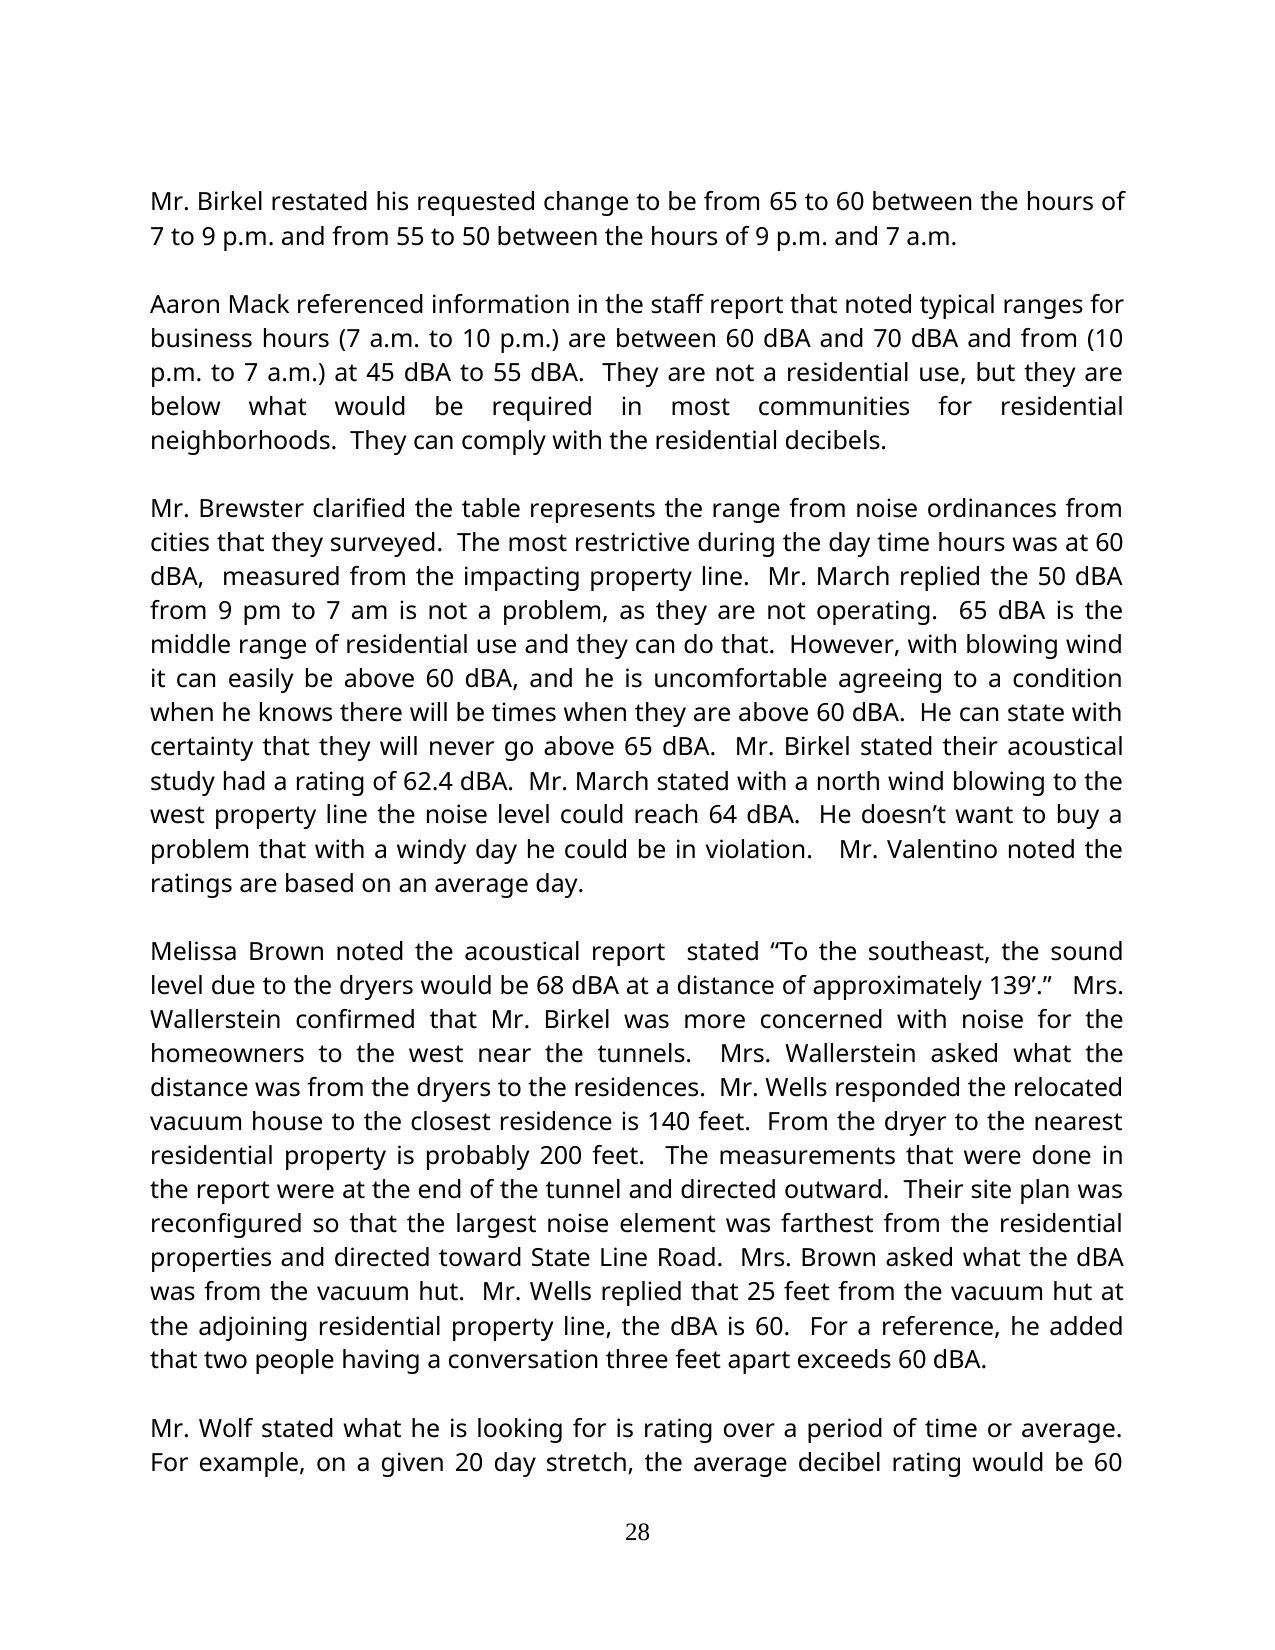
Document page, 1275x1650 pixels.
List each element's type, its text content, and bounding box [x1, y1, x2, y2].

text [150, 1410, 1125, 1478]
text Mr. Brewster clarified the table represents the range from noise ordinances from cities that they surveyed. The most restrictive during the day time hours was at 60 dBA, measured from the impacting property line. Mr. March replied the 50 dBA from 9 pm to 7 am is not a problem, as they are not operating. 65 dBA is the middle range of residential use and they can do that. However, with blowing wind it can easily be above 60 dBA, and he is uncomfortable agreeing to a condition when he knows there will be times when they are above 60 dBA. He can state with certainty that they will never go above 65 dBA. Mr. Birkel stated their acoustical study had a rating of 62.4 dBA. Mr. March stated with a north wind blowing to the west property line the noise level could reach 64 dBA. He doesn’t want to buy a problem that with a windy day he could be in violation. Mr. Valentino noted the ratings are based on an average day. [150, 491, 1125, 899]
text Melissa Brown noted the acoustical report stated “To the southeast, the sound level due to the dryers would be 68 dBA at a distance of approximately 139’.” Mrs. Wallerstein confirmed that Mr. Birkel was more concerned with noise for the homeowners to the west near the tunnels. Mrs. Wallerstein asked what the distance was from the dryers to the residences. Mr. Wells responded the relocated vacuum house to the closest residence is 140 feet. From the dryer to the nearest residential property is probably 200 feet. The measurements that were done in the report were at the end of the tunnel and directed outward. Their site plan was reconfigured so that the largest noise element was farthest from the residential properties and directed toward State Line Road. Mrs. Brown asked what the dBA was from the vacuum hut. Mr. Wells replied that 25 feet from the vacuum hut at the adjoining residential property line, the dBA is 60. For a reference, he added that two people having a conversation three feet apart exceeds 60 dBA. [150, 933, 1125, 1376]
text Aaron Mack referenced information in the staff report that noted typical ranges for business hours (7 a.m. to 10 p.m.) are between 60 dBA and 70 dBA and from (10 p.m. to 7 a.m.) at 45 dBA to 55 dBA. They are not a residential use, but they are below what would be required in most communities for residential neighborhoods. They can comply with the residential decibels. [150, 286, 1125, 457]
text Mr. Birkel restated his requested change to be from 65 to 60 between the hours of 7 to 9 p.m. and from 55 to 50 between the hours of 9 p.m. and 7 a.m. [150, 184, 1125, 252]
